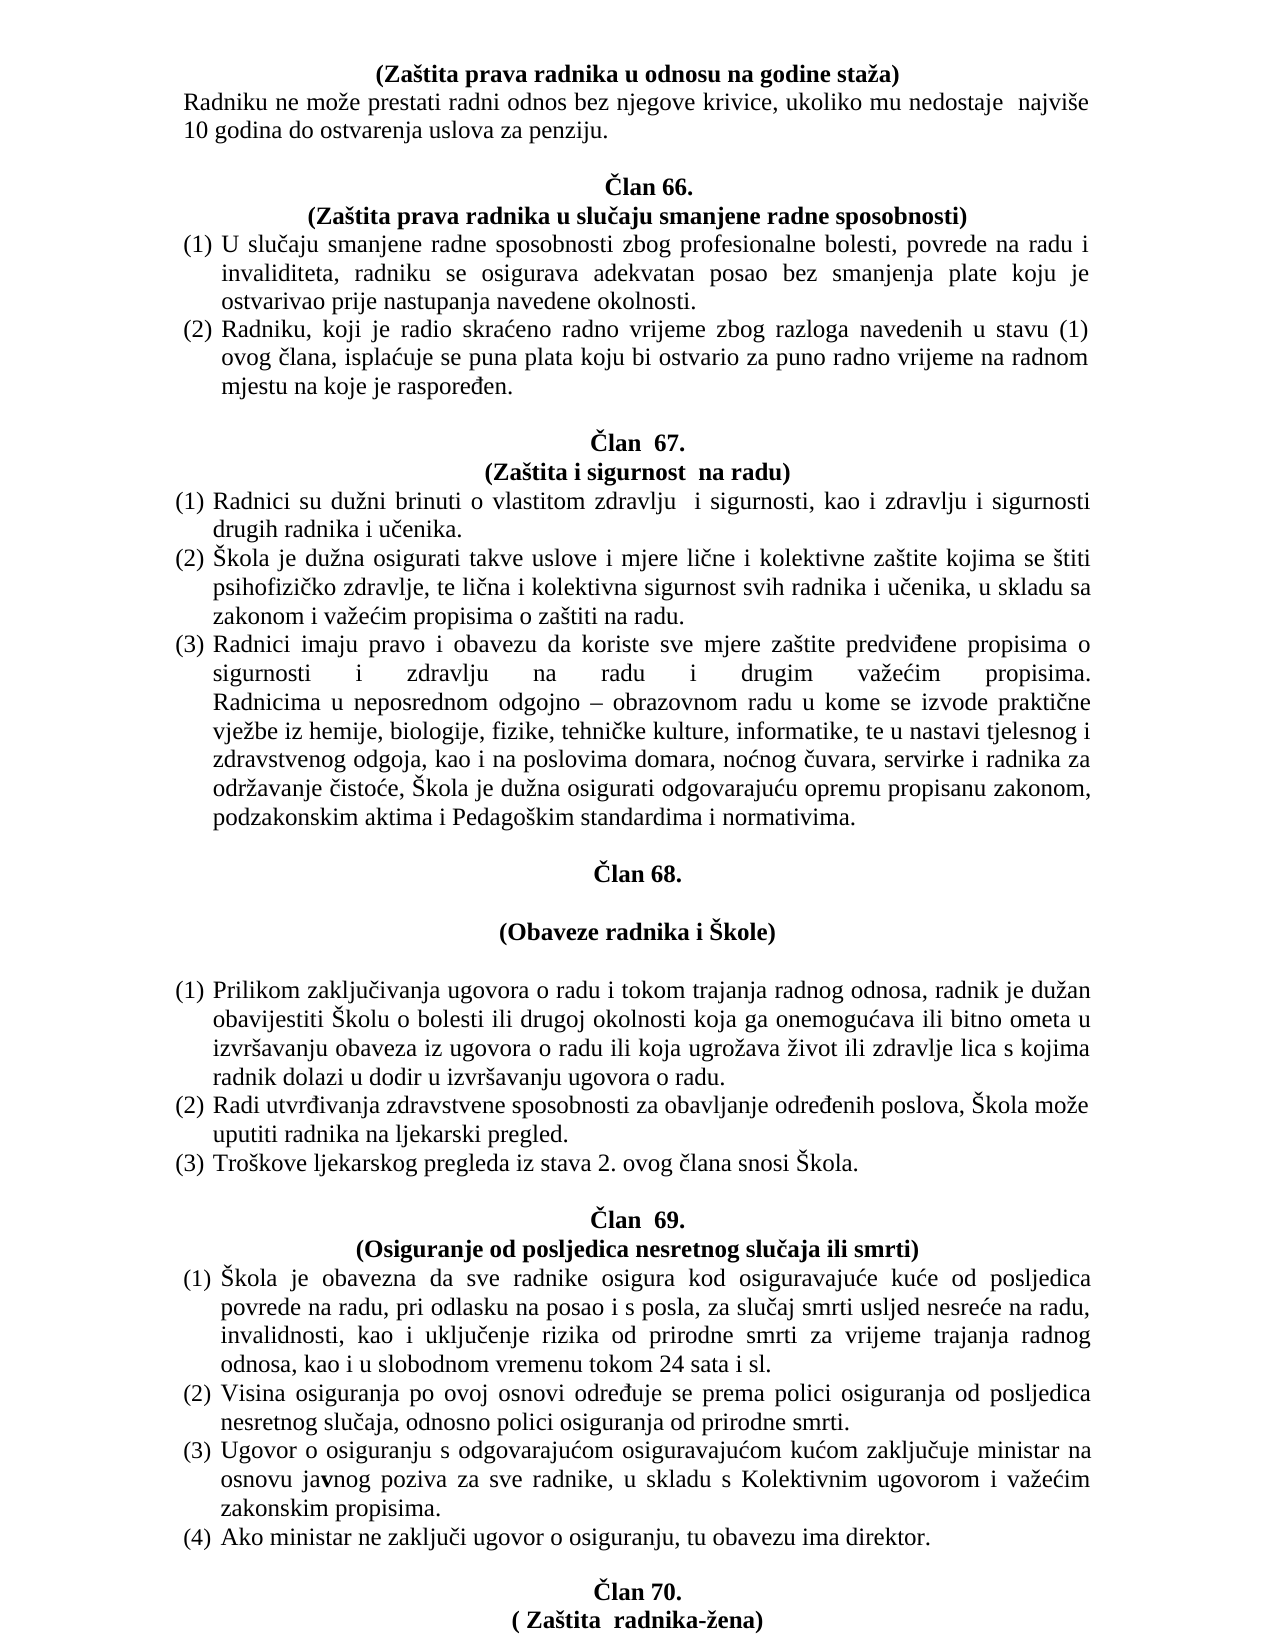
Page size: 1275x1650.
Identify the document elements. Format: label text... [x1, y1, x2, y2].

text (Zaštita prava radnika u slučaju smanjene radne sposobnosti) [183, 201, 1092, 229]
text Član 66. [604, 172, 1092, 201]
text Član 67. [183, 428, 1092, 457]
list Ugovor o osiguranju s odgovarajućom osiguravajućom kućom zaključuje ministar na osnovu javnog poziva za sve radnike, u skladu s Kolektivnim ugovorom i važećim zakonskim propisima. [183, 1435, 1092, 1522]
text (Zaštita i sigurnost na radu) [183, 457, 1092, 486]
list Radniku, koji je radio skraćeno radno vrijeme zbog razloga navedenih u stavu (1) ovog člana, isplaćuje se puna plata koju bi ostvario za puno radno vrijeme na radnom mjestu na koje je raspoređen. [183, 315, 1090, 399]
list Radi utvrđivanja zdravstvene sposobnosti za obavljanje određenih poslova, Škola može uputiti radnika na ljekarski pregled. [175, 1090, 1092, 1148]
list Ako ministar ne zaključi ugovor o osiguranju, tu obavezu ima direktor. [183, 1522, 1092, 1550]
text (Zaštita prava radnika u odnosu na godine staža) [183, 59, 1092, 88]
text Član 69. [183, 1205, 1092, 1234]
text Radniku ne može prestati radni odnos bez njegove krivice, ukoliko mu nedostaje najviše 10 godina do ostvarenja uslova za penziju. [183, 88, 1090, 144]
list Prilikom zaključivanja ugovora o radu i tokom trajanja radnog odnosa, radnik je dužan obavijestiti Školu o bolesti ili drugoj okolnosti koja ga onemogućava ili bitno ometa u izvršavanju obaveza iz ugovora o radu ili koja ugrožava život ili zdravlje lica s kojima radnik dolazi u dodir u izvršavanju ugovora o radu. [175, 975, 1092, 1090]
list Troškove ljekarskog pregleda iz stava 2. ovog člana snosi Škola. [175, 1148, 1092, 1177]
list U slučaju smanjene radne sposobnosti zbog profesionalne bolesti, povrede na radu i invaliditeta, radniku se osigurava adekvatan posao bez smanjenja plate koju je ostvarivao prije nastupanja navedene okolnosti. [183, 230, 1090, 315]
text (Obaveze radnika i Škole) [183, 917, 1092, 946]
list Visina osiguranja po ovoj osnovi određuje se prema polici osiguranja od posljedica nesretnog slučaja, odnosno polici osiguranja od prirodne smrti. [183, 1378, 1092, 1435]
text ( Zaštita radnika-žena) [183, 1605, 1092, 1634]
text (Osiguranje od posljedica nesretnog slučaja ili smrti) [183, 1234, 1092, 1263]
list Škola je obavezna da sve radnike osigura kod osiguravajuće kuće od posljedica povrede na radu, pri odlasku na posao i s posla, za slučaj smrti usljed nesreće na radu, invalidnosti, kao i uključenje rizika od prirodne smrti za vrijeme trajanja radnog odnosa, kao i u slobodnom vremenu tokom 24 sata i sl. [183, 1263, 1092, 1378]
text Član 70. [183, 1577, 1092, 1605]
text Član 68. [183, 859, 1092, 888]
list Radnici su dužni brinuti o vlastitom zdravlju i sigurnosti, kao i zdravlju i sigurnosti drugih radnika i učenika. [175, 486, 1092, 543]
list Radnici imaju pravo i obavezu da koriste sve mjere zaštite predviđene propisima o sigurnosti i zdravlju na radu i drugim važećim propisima. Radnicima u neposrednom odgojno – obrazovnom radu u kome se izvode praktične vježbe iz hemije, biologije, fizike, tehničke kulture, informatike, te u nastavi tjelesnog i zdravstvenog odgoja, kao i na poslovima domara, noćnog čuvara, servirke i radnika za održavanje čistoće, Škola je dužna osigurati odgovarajuću opremu propisanu zakonom, podzakonskim aktima i Pedagoškim standardima i normativima. [175, 629, 1092, 831]
list Škola je dužna osigurati takve uslove i mjere lične i kolektivne zaštite kojima se štiti psihofizičko zdravlje, te lična i kolektivna sigurnost svih radnika i učenika, u skladu sa zakonom i važećim propisima o zaštiti na radu. [175, 543, 1092, 629]
